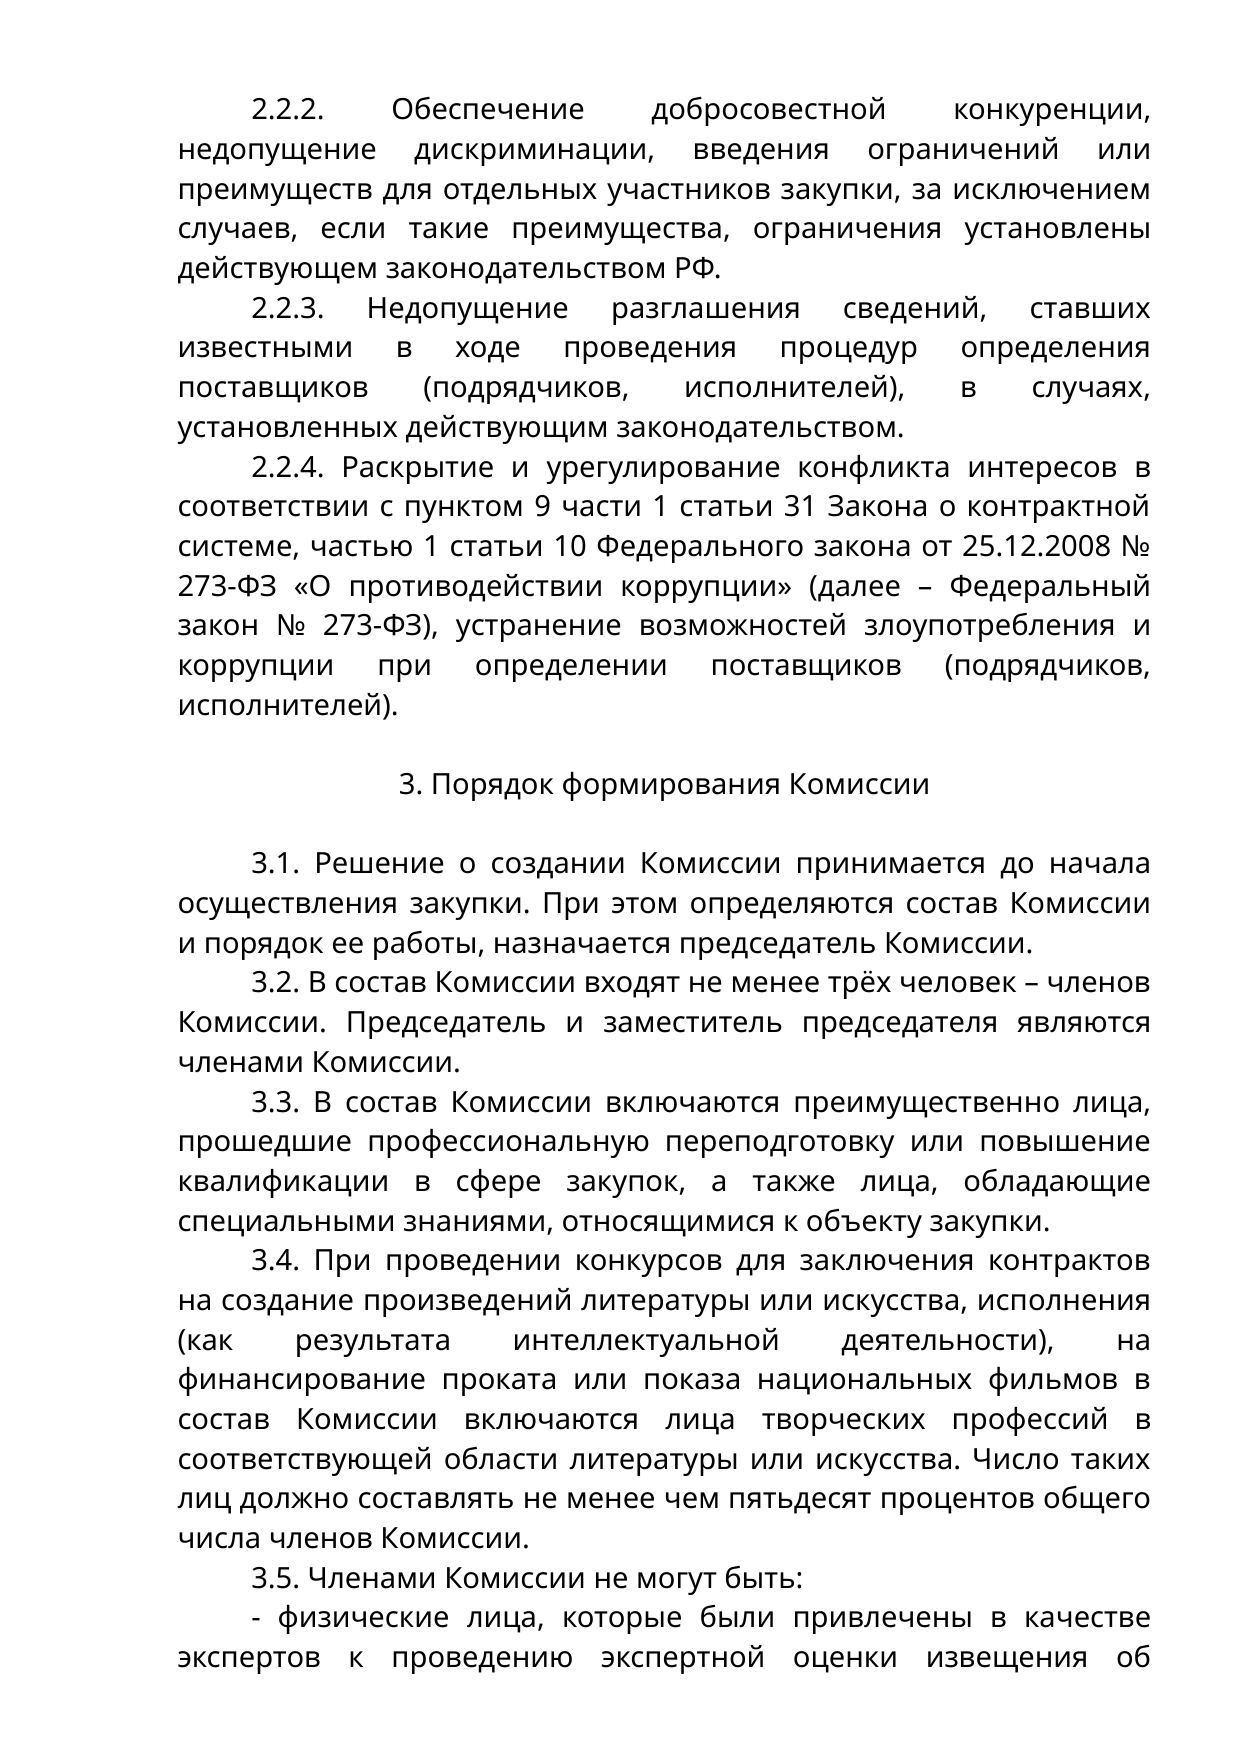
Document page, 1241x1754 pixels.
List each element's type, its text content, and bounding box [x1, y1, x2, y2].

text 3.1. Решение о создании Комиссии принимается до начала осуществления закупки. При этом определяются состав Комиссии и порядок ее работы, назначается председатель Комиссии. [177, 843, 1152, 962]
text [177, 1597, 1152, 1676]
text 3.4. При проведении конкурсов для заключения контрактов на создание произведений литературы или искусства, исполнения (как результата интеллектуальной деятельности), на финансирование проката или показа национальных фильмов в состав Комиссии включаются лица творческих профессий в соответствующей области литературы или искусства. Число таких лиц должно составлять не менее чем пятьдесят процентов общего числа членов Комиссии. [177, 1239, 1152, 1557]
text 3.3. В состав Комиссии включаются преимущественно лица, прошедшие профессиональную переподготовку или повышение квалификации в сфере закупок, а также лица, обладающие специальными знаниями, относящимися к объекту закупки. [177, 1081, 1152, 1239]
text 3. Порядок формирования Комиссии [177, 763, 1152, 803]
text 3.5. Членами Комиссии не могут быть: [177, 1557, 1152, 1597]
text 2.2.3. Недопущение разглашения сведений, ставших известными в ходе проведения процедур определения поставщиков (подрядчиков, исполнителей), в случаях, установленных действующим законодательством. [177, 287, 1152, 446]
text 3.2. В состав Комиссии входят не менее трёх человек – членов Комиссии. Председатель и заместитель председателя являются членами Комиссии. [177, 962, 1152, 1081]
text 2.2.2. Обеспечение добросовестной конкуренции, недопущение дискриминации, введения ограничений или преимуществ для отдельных участников закупки, за исключением случаев, если такие преимущества, ограничения установлены действующем законодательством РФ. [177, 89, 1152, 287]
text 2.2.4. Раскрытие и урегулирование конфликта интересов в соответствии с пунктом 9 части 1 статьи 31 Закона о контрактной системе, частью 1 статьи 10 Федерального закона от 25.12.2008 № 273-ФЗ «О противодействии коррупции» (далее – Федеральный закон № 273-ФЗ), устранение возможностей злоупотребления и коррупции при определении поставщиков (подрядчиков, исполнителей). [177, 446, 1152, 724]
